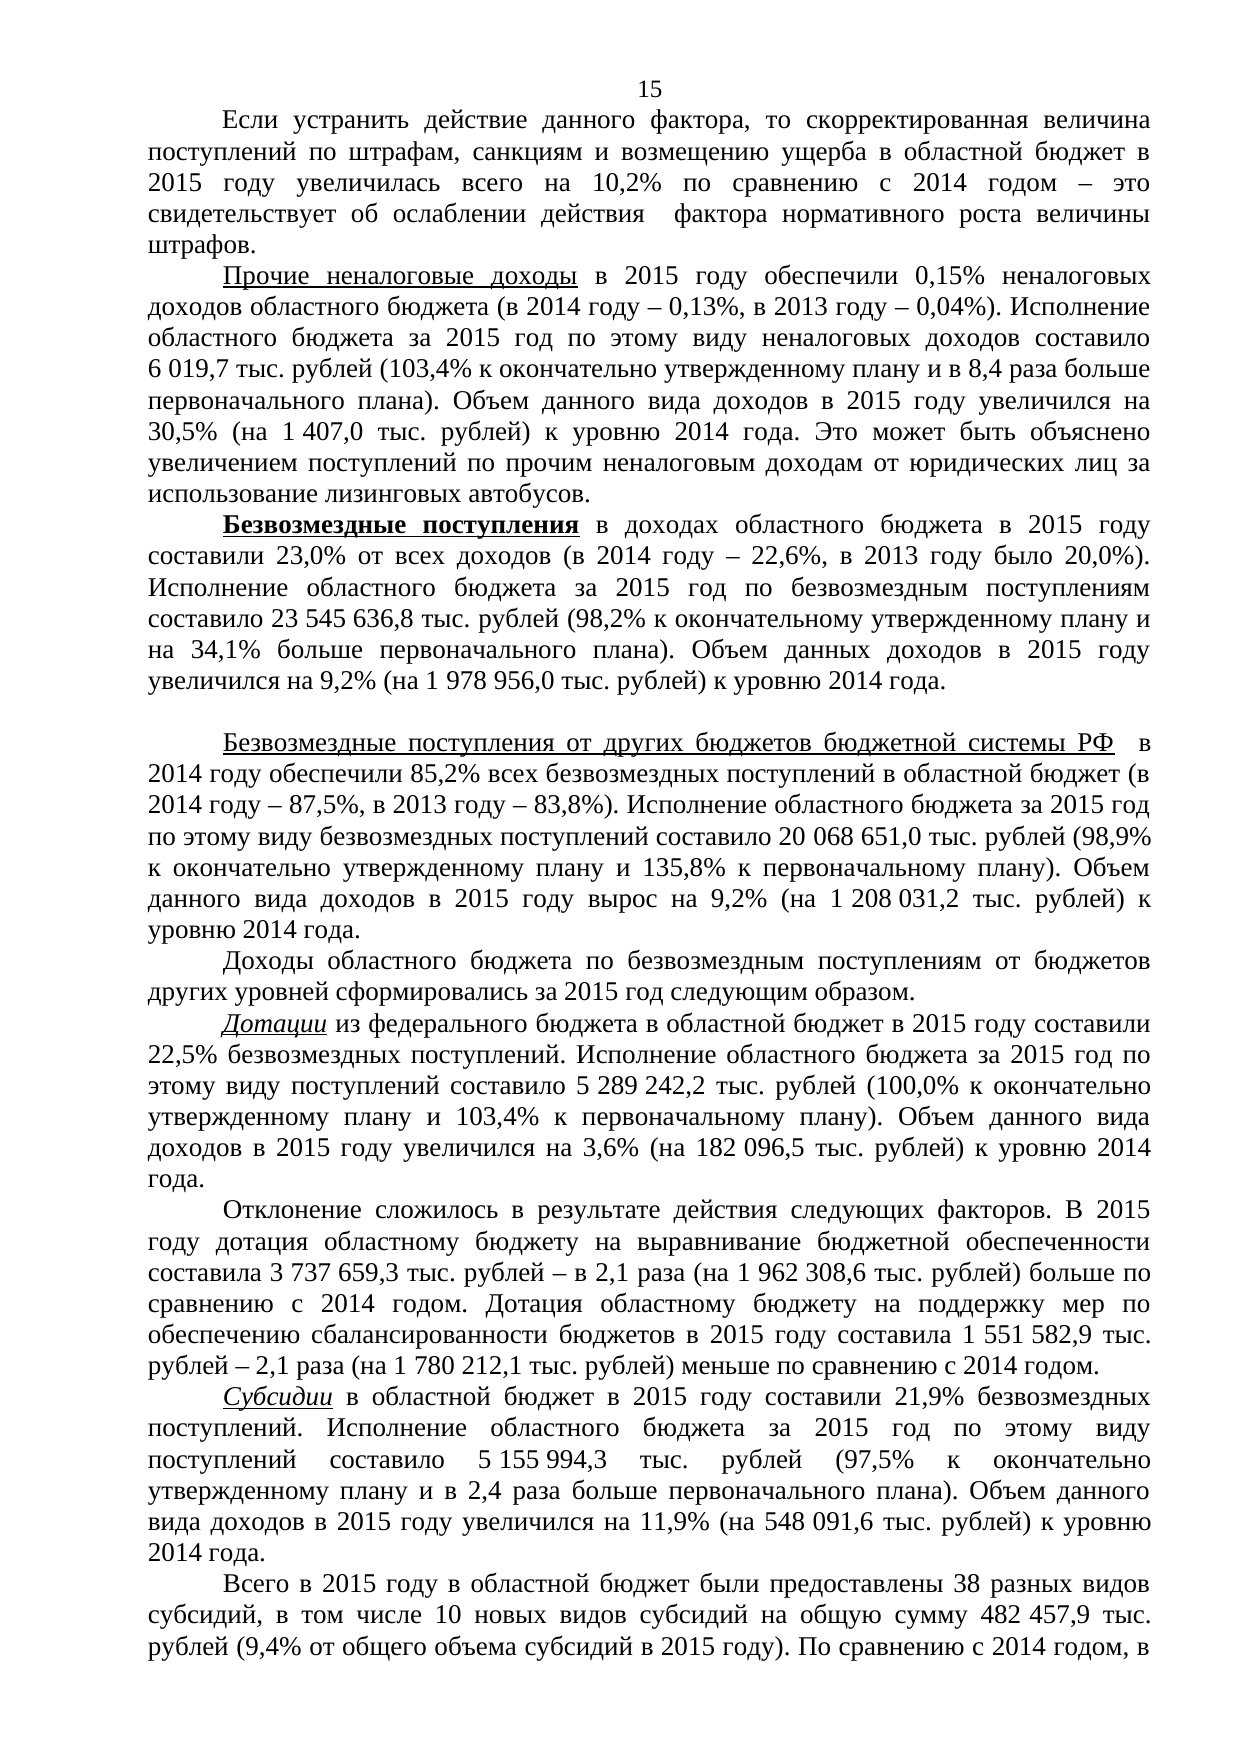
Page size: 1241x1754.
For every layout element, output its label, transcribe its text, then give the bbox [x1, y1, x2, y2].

text Безвозмездные поступления от других бюджетов бюджетной системы РФ в 2014 году обеспечили 85,2% всех безвозмездных поступлений в областной бюджет (в 2014 году – 87,5%, в 2013 году – 83,8%). Исполнение областного бюджета за 2015 год по этому виду безвозмездных поступлений составило 20 068 651,0 тыс. рублей (98,9% к окончательно утвержденному плану и 135,8% к первоначальному плану). Объем данного вида доходов в 2015 году вырос на 9,2% (на 1 208 031,2 тыс. рублей) к уровню 2014 года. [148, 726, 1152, 944]
text Дотации из федерального бюджета в областной бюджет в 2015 году составили 22,5% безвозмездных поступлений. Исполнение областного бюджета за 2015 год по этому виду поступлений составило 5 289 242,2 тыс. рублей (100,0% к окончательно утвержденному плану и 103,4% к первоначальному плану). Объем данного вида доходов в 2015 году увеличился на 3,6% (на 182 096,5 тыс. рублей) к уровню 2014 года. [148, 1007, 1152, 1193]
text Доходы областного бюджета по безвозмездным поступлениям от бюджетов других уровней сформировались за 2015 год следующим образом. [148, 944, 1152, 1007]
text Отклонение сложилось в результате действия следующих факторов. В 2015 году дотация областному бюджету на выравнивание бюджетной обеспеченности составила 3 737 659,3 тыс. рублей – в 2,1 раза (на 1 962 308,6 тыс. рублей) больше по сравнению с 2014 годом. Дотация областному бюджету на поддержку мер по обеспечению сбалансированности бюджетов в 2015 году составила 1 551 582,9 тыс. рублей – 2,1 раза (на 1 780 212,1 тыс. рублей) меньше по сравнению с 2014 годом. [148, 1193, 1152, 1380]
text Если устранить действие данного фактора, то скорректированная величина поступлений по штрафам, санкциям и возмещению ущерба в областной бюджет в 2015 году увеличилась всего на 10,2% по сравнению с 2014 годом – это свидетельствует об ослаблении действия фактора нормативного роста величины штрафов. [148, 103, 1152, 259]
text Субсидии в областной бюджет в 2015 году составили 21,9% безвозмездных поступлений. Исполнение областного бюджета за 2015 год по этому виду поступлений составило 5 155 994,3 тыс. рублей (97,5% к окончательно утвержденному плану и в 2,4 раза больше первоначального плана). Объем данного вида доходов в 2015 году увеличился на 11,9% (на 548 091,6 тыс. рублей) к уровню 2014 года. [148, 1380, 1152, 1567]
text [148, 1567, 1152, 1661]
text Безвозмездные поступления в доходах областного бюджета в 2015 году составили 23,0% от всех доходов (в 2014 году – 22,6%, в 2013 году было 20,0%). Исполнение областного бюджета за 2015 год по безвозмездным поступлениям составило 23 545 636,8 тыс. рублей (98,2% к окончательному утвержденному плану и на 34,1% больше первоначального плана). Объем данных доходов в 2015 году увеличился на 9,2% (на 1 978 956,0 тыс. рублей) к уровню 2014 года. [148, 508, 1152, 695]
text Прочие неналоговые доходы в 2015 году обеспечили 0,15% неналоговых доходов областного бюджета (в 2014 году – 0,13%, в 2013 году – 0,04%). Исполнение областного бюджета за 2015 год по этому виду неналоговых доходов составило 6 019,7 тыс. рублей (103,4% к окончательно утвержденному плану и в 8,4 раза больше первоначального плана). Объем данного вида доходов в 2015 году увеличился на 30,5% (на 1 407,0 тыс. рублей) к уровню 2014 года. Это может быть объяснено увеличением поступлений по прочим неналоговым доходам от юридических лиц за использование лизинговых автобусов. [148, 259, 1152, 508]
